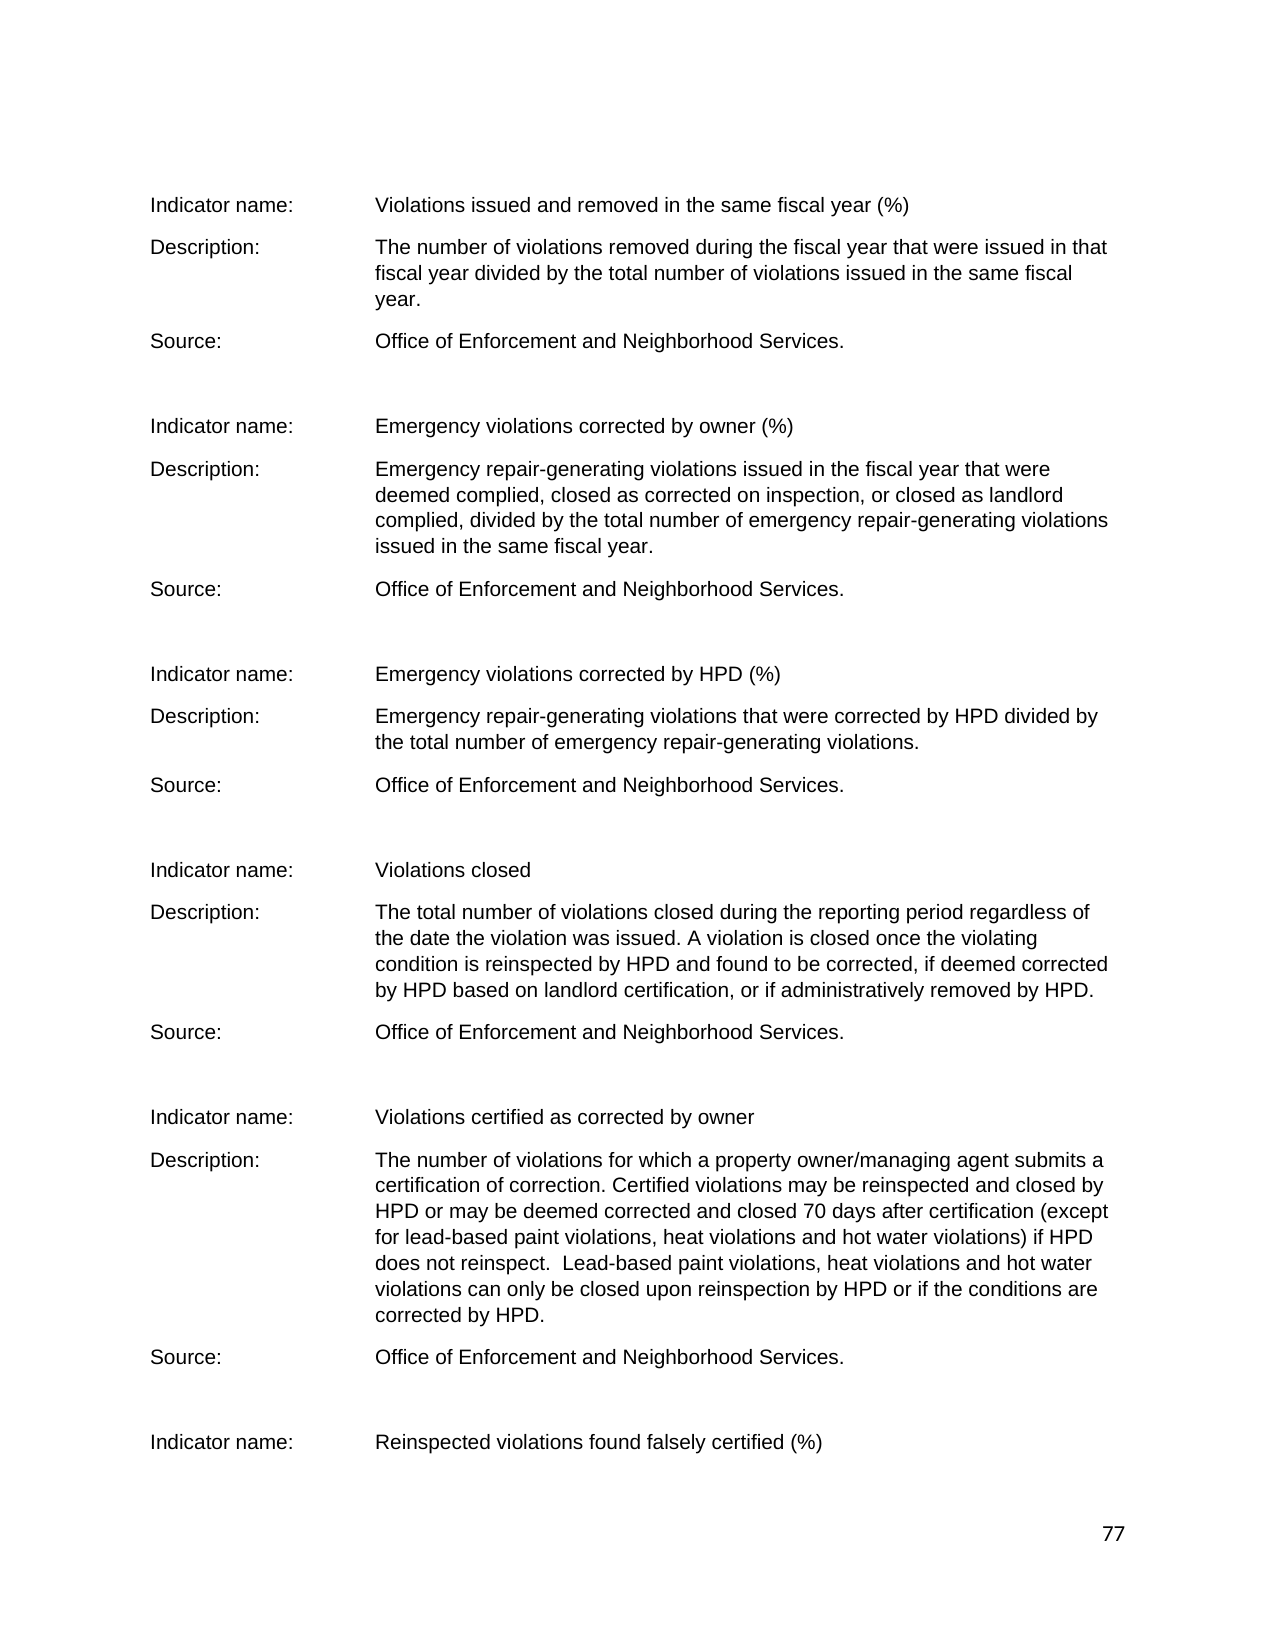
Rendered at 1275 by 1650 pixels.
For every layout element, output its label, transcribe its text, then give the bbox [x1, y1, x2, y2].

text Source: Office of Enforcement and Neighborhood Services. [150, 329, 1125, 353]
text Indicator name: Violations closed [150, 857, 1125, 881]
text Indicator name: Violations issued and removed in the same fiscal year (%) [150, 192, 1125, 216]
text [150, 1345, 1125, 1369]
text Description: Emergency repair-generating violations issued in the fiscal year that were deemed complied, closed as corrected on inspection, or closed as landlord complied, divided by the total number of emergency repair-generating violations issued in the same fiscal year. [150, 457, 1125, 558]
text Indicator name: Emergency violations corrected by HPD (%) [150, 662, 1125, 686]
text Description: The total number of violations closed during the reporting period regardless of the date the violation was issued. A violation is closed once the violating condition is reinspected by HPD and found to be corrected, if deemed corrected by HPD based on landlord certification, or if administratively removed by HPD. [150, 900, 1125, 1001]
text Source: Office of Enforcement and Neighborhood Services. [150, 577, 1125, 601]
text Indicator name: Violations certified as corrected by owner [150, 1105, 1125, 1129]
text Source: Office of Enforcement and Neighborhood Services. [150, 1020, 1125, 1044]
text Description: The number of violations removed during the fiscal year that were issued in that fiscal year divided by the total number of violations issued in the same fiscal year. [150, 235, 1125, 311]
text Description: The number of violations for which a property owner/managing agent submits a certification of correction. Certified violations may be reinspected and closed by HPD or may be deemed corrected and closed 70 days after certification (except for lead-based paint violations, heat violations and hot water violations) if HPD does not reinspect. Lead-based paint violations, heat violations and hot water violations can only be closed upon reinspection by HPD or if the conditions are corrected by HPD. [150, 1147, 1125, 1326]
text Indicator name: Reinspected violations found falsely certified (%) [150, 1430, 1125, 1454]
text Source: Office of Enforcement and Neighborhood Services. [150, 772, 1125, 796]
text Indicator name: Emergency violations corrected by owner (%) [150, 414, 1125, 438]
text Description: Emergency repair-generating violations that were corrected by HPD divided by the total number of emergency repair-generating violations. [150, 704, 1125, 754]
